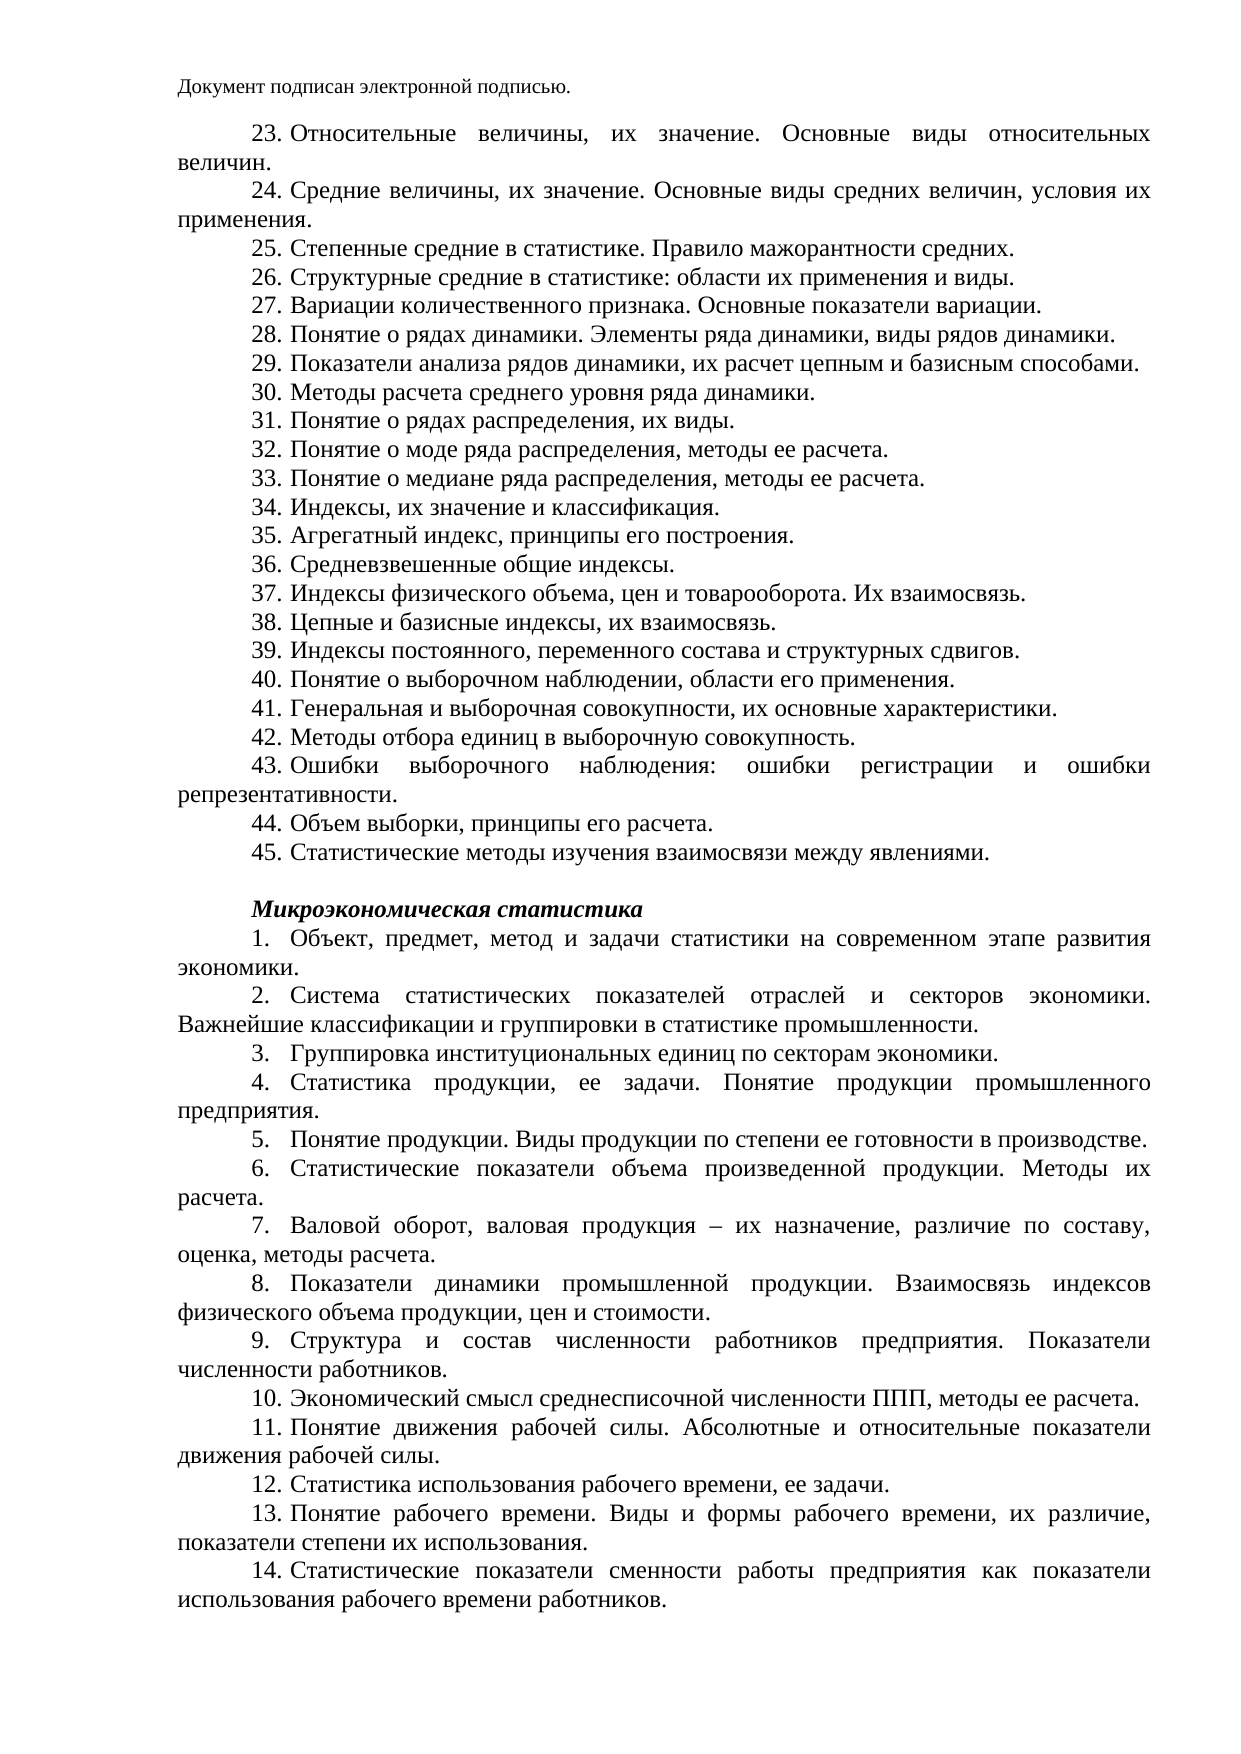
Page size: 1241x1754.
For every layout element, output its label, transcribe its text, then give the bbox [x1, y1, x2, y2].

list Объем выборки, принципы его расчета. [177, 808, 1152, 837]
list Показатели динамики промышленной продукции. Взаимосвязь индексов физического объема продукции, цен и стоимости. [177, 1268, 1152, 1326]
list Индексы постоянного, переменного состава и структурных сдвигов. [177, 636, 1152, 664]
list Понятие рабочего времени. Виды и формы рабочего времени, их различие, показатели степени их использования. [177, 1498, 1152, 1556]
list Валовой оборот, валовая продукция – их назначение, различие по составу, оценка, методы расчета. [177, 1211, 1152, 1268]
list Понятие продукции. Виды продукции по степени ее готовности в производстве. [177, 1124, 1152, 1153]
list Объект, предмет, метод и задачи статистики на современном этапе развития экономики. [177, 923, 1152, 981]
list Структура и состав численности работников предприятия. Показатели численности работников. [177, 1326, 1152, 1383]
list Вариации количественного признака. Основные показатели вариации. [177, 291, 1152, 319]
list Относительные величины, их значение. Основные виды относительных величин. [177, 118, 1152, 176]
list Понятие о моде ряда распределения, методы ее расчета. [177, 434, 1152, 463]
list Методы отбора единиц в выборочную совокупность. [177, 722, 1152, 751]
list Агрегатный индекс, принципы его построения. [177, 521, 1152, 549]
list Показатели анализа рядов динамики, их расчет цепным и базисным способами. [177, 348, 1152, 377]
list Статистика продукции, ее задачи. Понятие продукции промышленного предприятия. [177, 1067, 1152, 1124]
list Экономический смысл среднесписочной численности ППП, методы ее расчета. [177, 1383, 1152, 1412]
list Понятие о выборочном наблюдении, области его применения. [177, 664, 1152, 693]
list Система статистических показателей отраслей и секторов экономики. Важнейшие классификации и группировки в статистике промышленности. [177, 981, 1152, 1038]
list Структурные средние в статистике: области их применения и виды. [177, 262, 1152, 291]
list Цепные и базисные индексы, их взаимосвязь. [177, 607, 1152, 636]
list Группировка институциональных единиц по секторам экономики. [177, 1038, 1152, 1067]
list Понятие о медиане ряда распределения, методы ее расчета. [177, 463, 1152, 492]
list Ошибки выборочного наблюдения: ошибки регистрации и ошибки репрезентативности. [177, 751, 1152, 808]
list Степенные средние в статистике. Правило мажорантности средних. [177, 233, 1152, 262]
list Понятие движения рабочей силы. Абсолютные и относительные показатели движения рабочей силы. [177, 1412, 1152, 1469]
list Средневзвешенные общие индексы. [177, 549, 1152, 578]
list Понятие о рядах распределения, их виды. [177, 406, 1152, 434]
list Индексы, их значение и классификация. [177, 492, 1152, 521]
list Статистические показатели сменности работы предприятия как показатели использования рабочего времени работников. [177, 1556, 1152, 1613]
list Индексы физического объема, цен и товарооборота. Их взаимосвязь. [177, 578, 1152, 607]
list Понятие о рядах динамики. Элементы ряда динамики, виды рядов динамики. [177, 319, 1152, 348]
list Статистические показатели объема произведенной продукции. Методы их расчета. [177, 1153, 1152, 1211]
list Статистика использования рабочего времени, ее задачи. [177, 1469, 1152, 1498]
list Средние величины, их значение. Основные виды средних величин, условия их применения. [177, 176, 1152, 233]
list Генеральная и выборочная совокупности, их основные характеристики. [177, 693, 1152, 722]
list Статистические методы изучения взаимосвязи между явлениями. [177, 837, 1152, 866]
list Методы расчета среднего уровня ряда динамики. [177, 377, 1152, 406]
text Микроэкономическая статистика [177, 894, 1152, 923]
